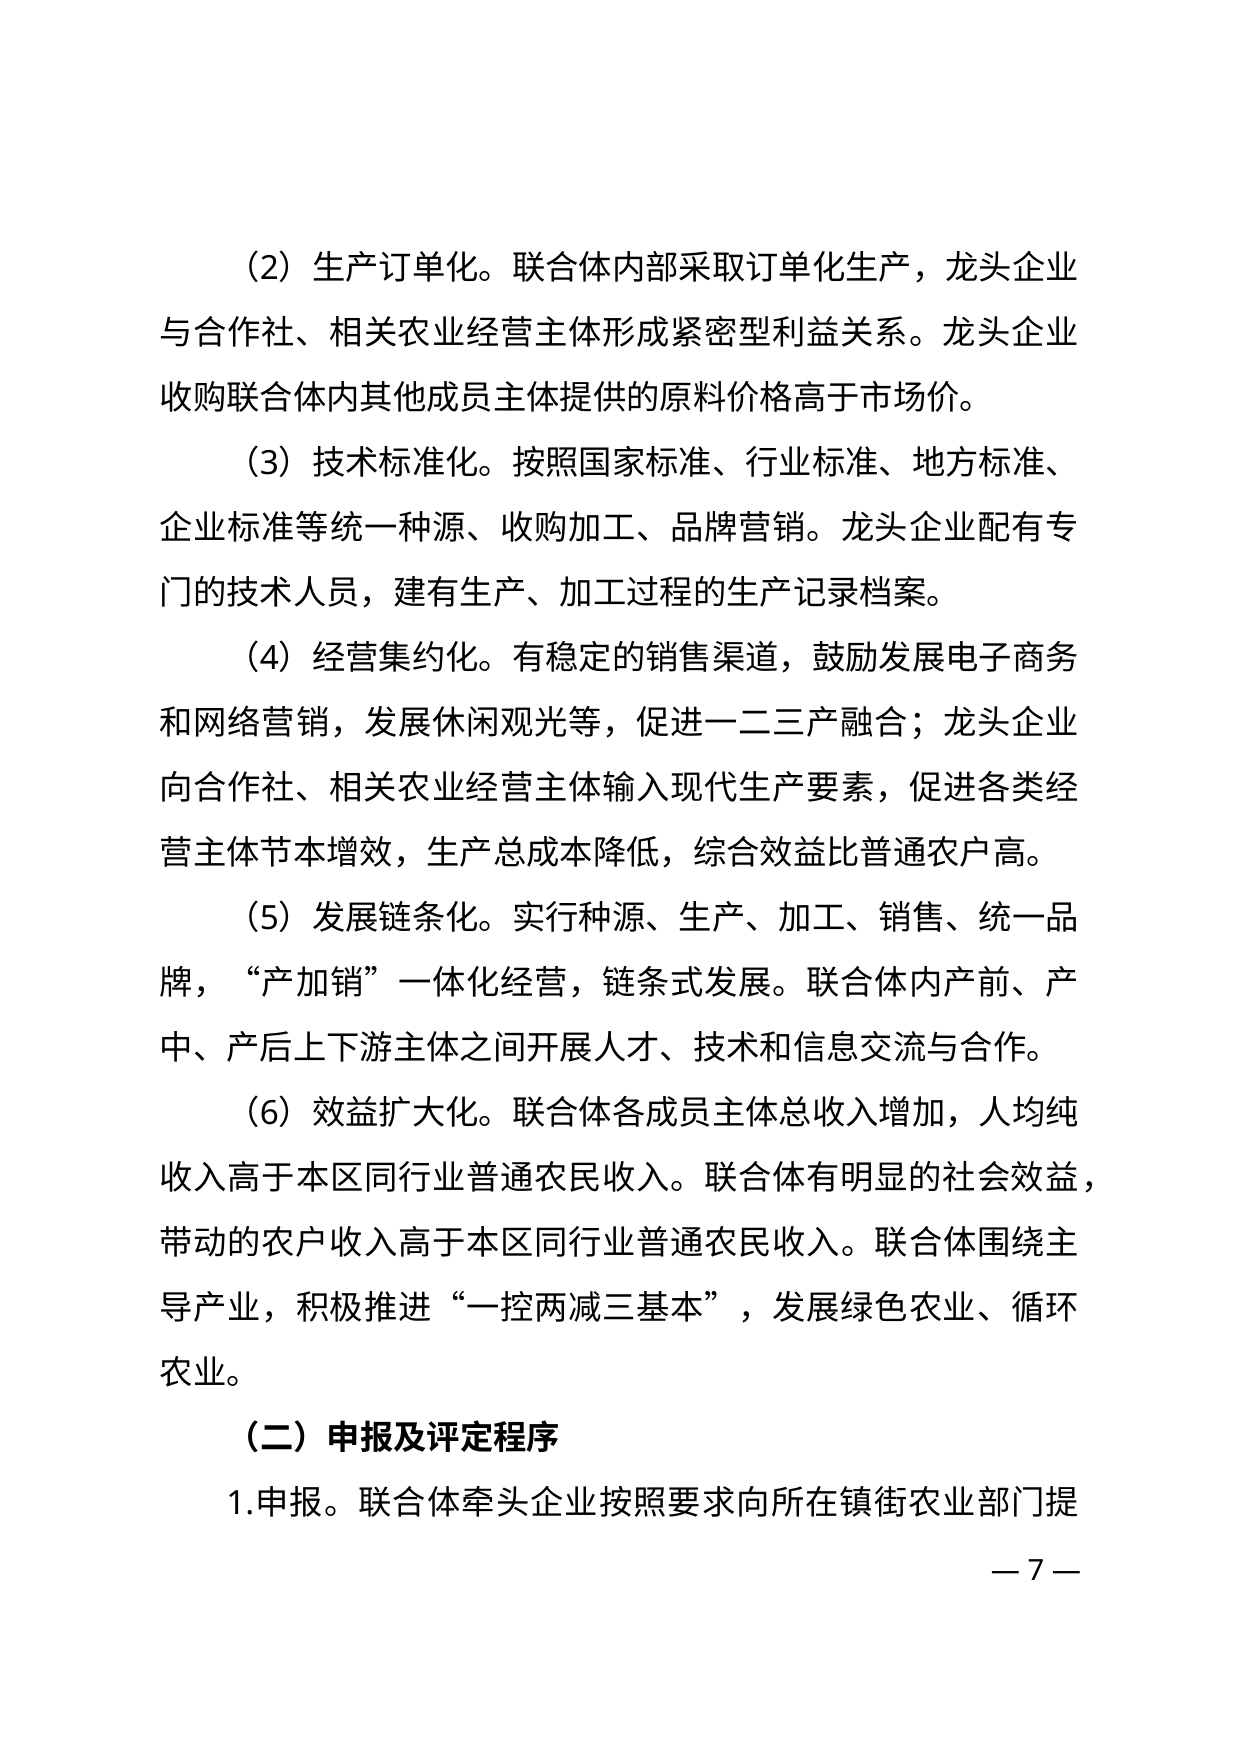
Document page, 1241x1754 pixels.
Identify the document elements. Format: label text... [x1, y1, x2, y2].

text （5）发展链条化。实行种源、生产、加工、销售、统一品牌，“产加销”一体化经营，链条式发展。联合体内产前、产中、产后上下游主体之间开展人才、技术和信息交流与合作。 [159, 883, 1081, 1078]
text （6）效益扩大化。联合体各成员主体总收入增加，人均纯收入高于本区同行业普通农民收入。联合体有明显的社会效益，带动的农户收入高于本区同行业普通农民收入。联合体围绕主导产业，积极推进“一控两减三基本”，发展绿色农业、循环农业。 [159, 1078, 1081, 1403]
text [159, 1468, 1081, 1533]
text （4）经营集约化。有稳定的销售渠道，鼓励发展电子商务和网络营销，发展休闲观光等，促进一二三产融合；龙头企业向合作社、相关农业经营主体输入现代生产要素，促进各类经营主体节本增效，生产总成本降低，综合效益比普通农户高。 [159, 623, 1081, 883]
text （二）申报及评定程序 [159, 1403, 1081, 1468]
text （2）生产订单化。联合体内部采取订单化生产，龙头企业与合作社、相关农业经营主体形成紧密型利益关系。龙头企业收购联合体内其他成员主体提供的原料价格高于市场价。 [159, 233, 1081, 428]
text （3）技术标准化。按照国家标准、行业标准、地方标准、企业标准等统一种源、收购加工、品牌营销。龙头企业配有专门的技术人员，建有生产、加工过程的生产记录档案。 [159, 428, 1081, 623]
